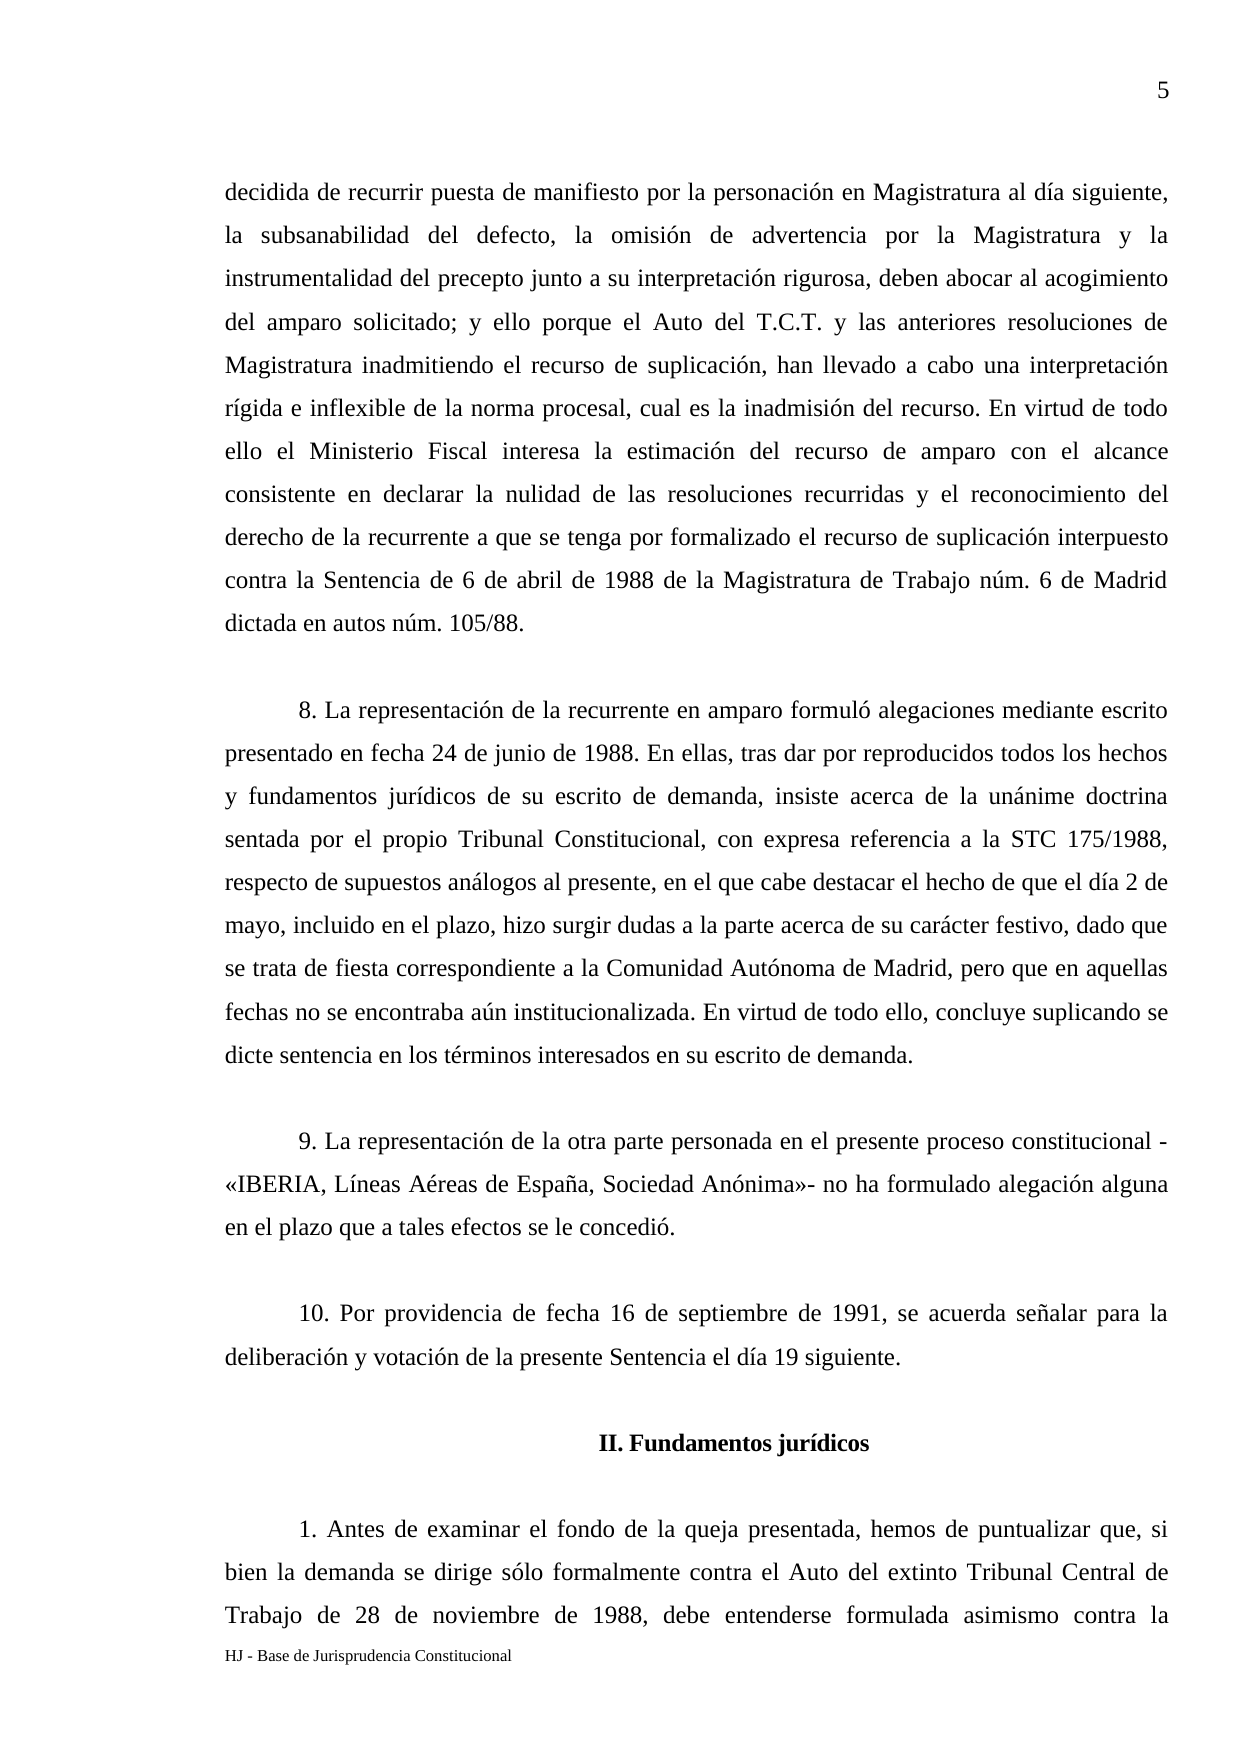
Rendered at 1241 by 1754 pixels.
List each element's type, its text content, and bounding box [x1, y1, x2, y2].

text 10. Por providencia de fecha 16 de septiembre de 1991, se acuerda señalar para la deliberación y votación de la presente Sentencia el día 19 siguiente. [224, 1298, 1169, 1370]
text 8. La representación de la recurrente en amparo formuló alegaciones mediante escrito presentado en fecha 24 de junio de 1988. En ellas, tras dar por reproducidos todos los hechos y fundamentos jurídicos de su escrito de demanda, insiste acerca de la unánime doctrina sentada por el propio Tribunal Constitucional, con expresa referencia a la STC 175/1988, respecto de supuestos análogos al presente, en el que cabe destacar el hecho de que el día 2 de mayo, incluido en el plazo, hizo surgir dudas a la parte acerca de su carácter festivo, dado que se trata de fiesta correspondiente a la Comunidad Autónoma de Madrid, pero que en aquellas fechas no se encontraba aún institucionalizada. En virtud de todo ello, concluye suplicando se dicte sentencia en los términos interesados en su escrito de demanda. [224, 695, 1169, 1068]
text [224, 1514, 1169, 1629]
text 9. La representación de la otra parte personada en el presente proceso constitucional - «IBERIA, Líneas Aéreas de España, Sociedad Anónima»- no ha formulado alegación alguna en el plazo que a tales efectos se le concedió. [224, 1126, 1169, 1241]
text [224, 177, 1169, 637]
subtitle II. Fundamentos jurídicos [224, 1428, 1169, 1457]
